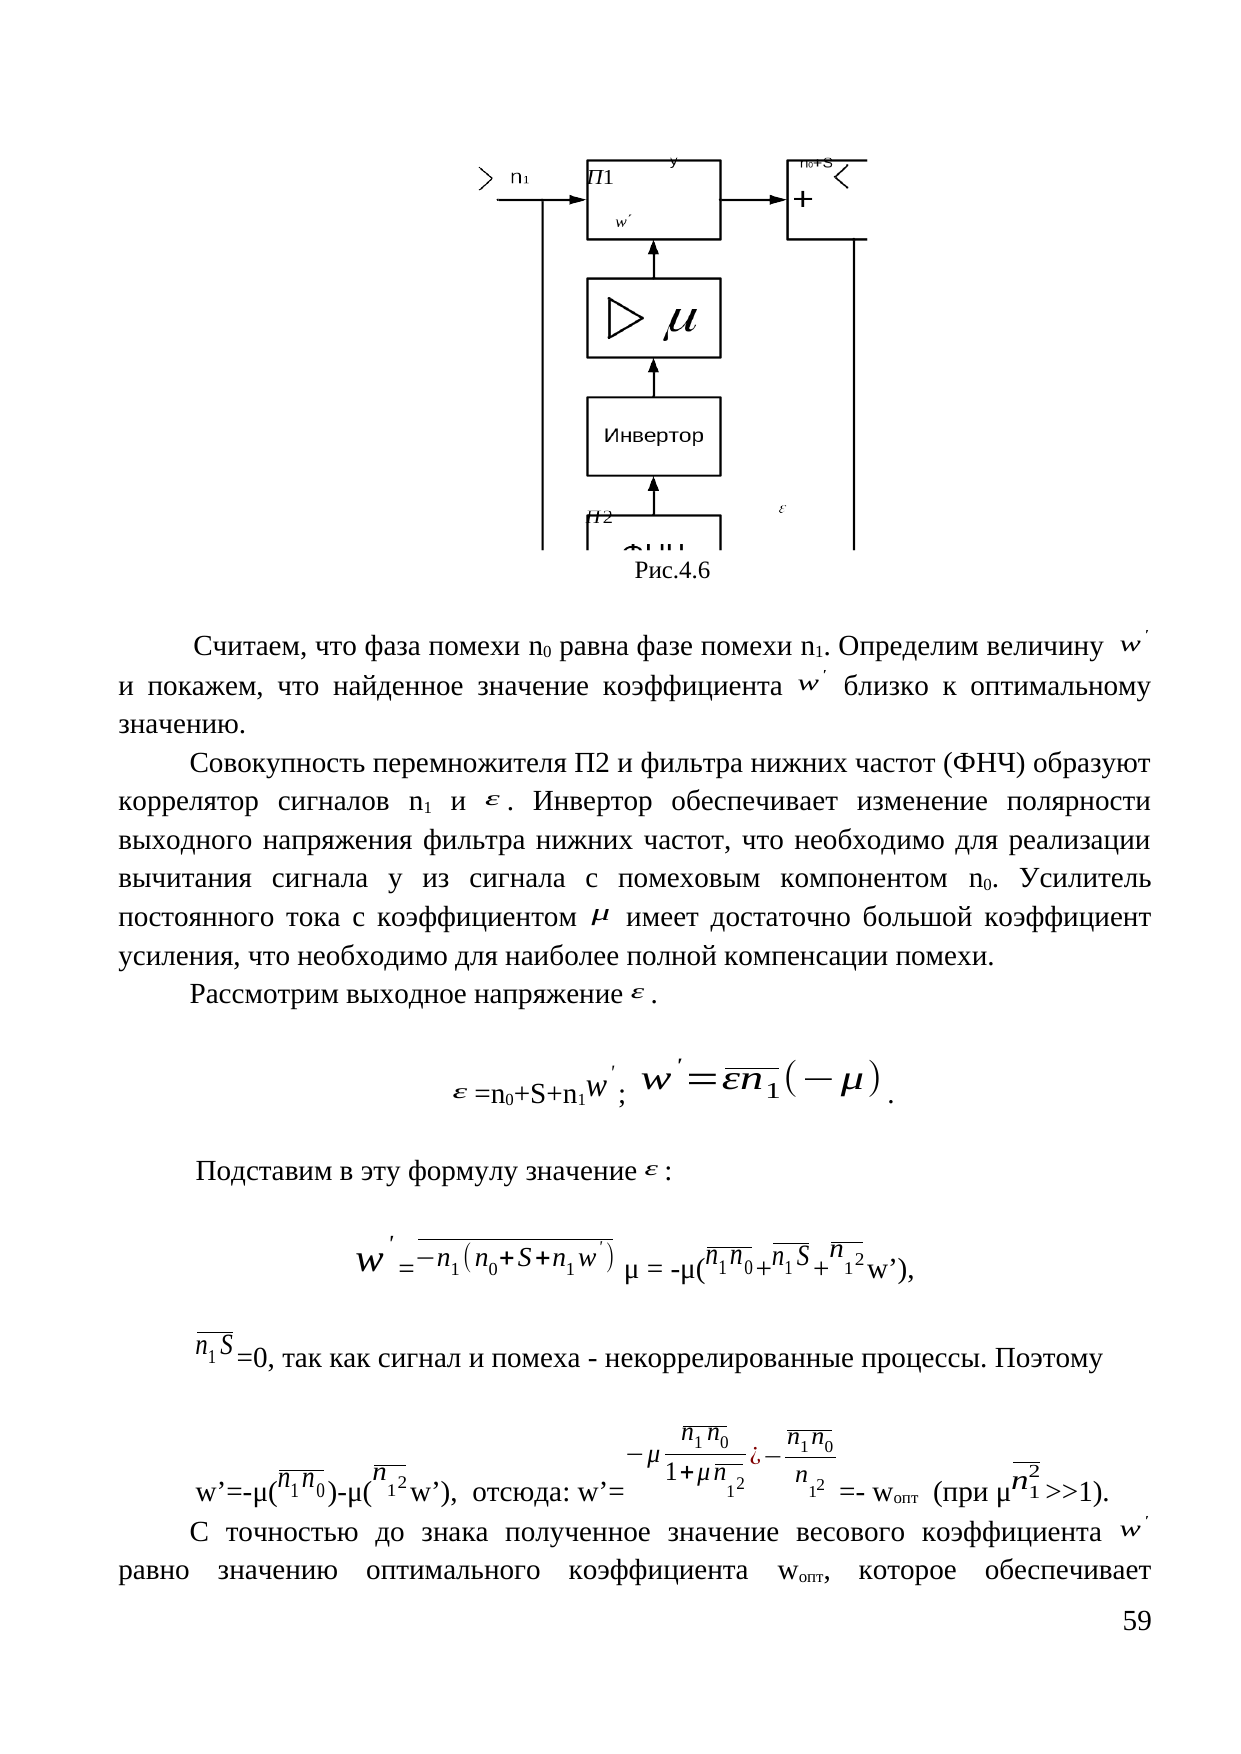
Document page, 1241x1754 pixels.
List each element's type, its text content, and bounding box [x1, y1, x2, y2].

text = μ = -μ(++w’), [118, 1230, 1152, 1285]
text w’=-μ()-μ(w’), отсюда: w’==- wопт (при μ>>1). [118, 1417, 1152, 1507]
text =0, так как сигнал и помеха - некоррелированные процессы. Поэтому [118, 1328, 1152, 1374]
text Совокупность перемножителя П2 и фильтра нижних частот (ФНЧ) образуют коррелятор сигналов n1 и . Инвертор обеспечивает изменение полярности выходного напряжения фильтра нижних частот, что необходимо для реализации вычитания сигнала у из сигнала с помеховым компонентом n0. Усилитель постоянного тока с коэффициентом имеет достаточно большой коэффициент усиления, что необходимо для наиболее полной компенсации помехи. [118, 745, 1152, 971]
text =n0+S+n1; . [118, 1053, 1152, 1109]
text Подставим в эту формулу значение : [118, 1153, 1152, 1187]
text Рис.4.6 [118, 555, 1152, 584]
text Рассмотрим выходное напряжение . [118, 976, 1152, 1010]
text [118, 1512, 1152, 1586]
text Считаем, что фаза помехи n0 равна фазе помехи n1. Определим величину и покажем, что найденное значение коэффициента близко к оптимальному значению. [118, 627, 1152, 740]
